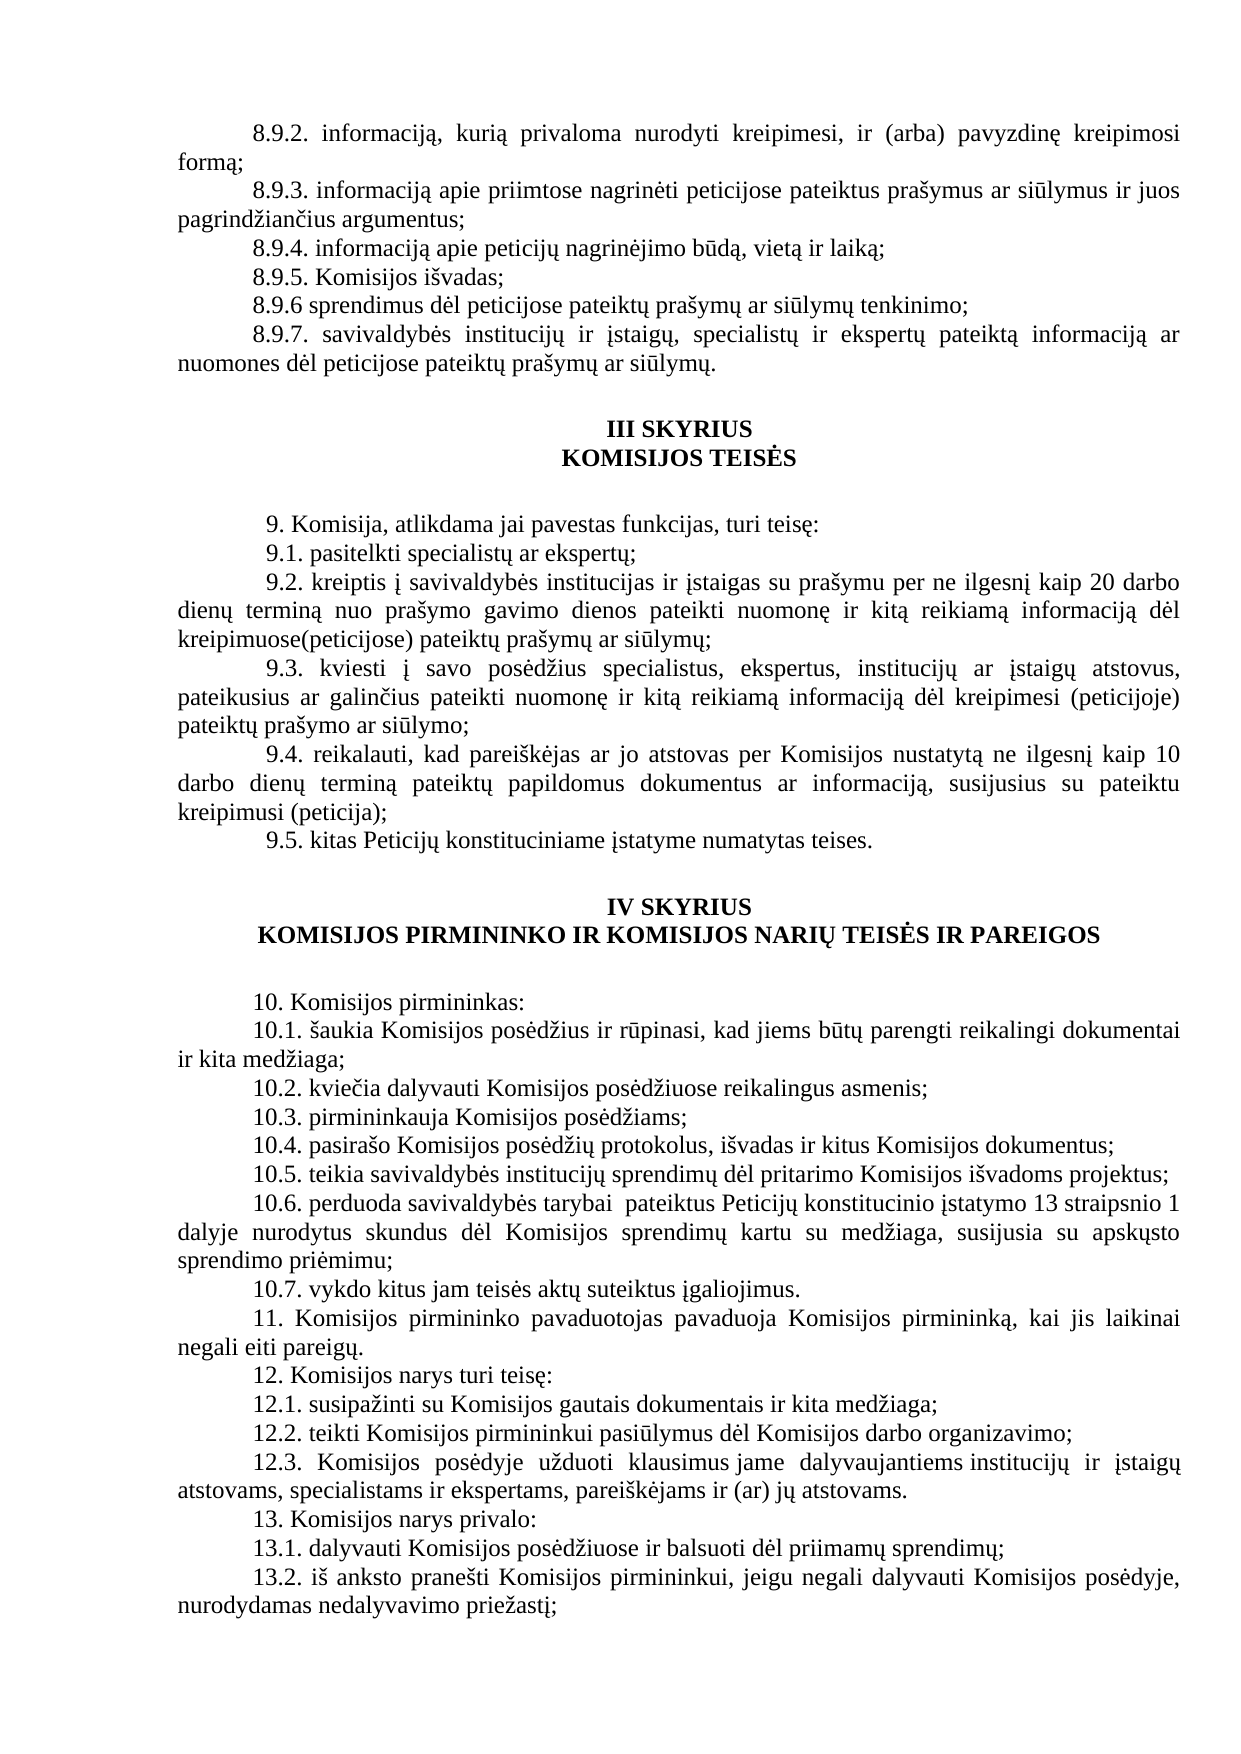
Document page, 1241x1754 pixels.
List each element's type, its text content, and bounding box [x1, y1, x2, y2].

text 10.2. kviečia dalyvauti Komisijos posėdžiuose reikalingus asmenis; [177, 1073, 1181, 1102]
text 10.1. šaukia Komisijos posėdžius ir rūpinasi, kad jiems būtų parengti reikalingi dokumentai ir kita medžiaga; [177, 1016, 1181, 1073]
text 10.5. teikia savivaldybės institucijų sprendimų dėl pritarimo Komisijos išvadoms projektus; [177, 1159, 1181, 1188]
text 9.4. reikalauti, kad pareiškėjas ar jo atstovas per Komisijos nustatytą ne ilgesnį kaip 10 darbo dienų terminą pateiktų papildomus dokumentus ar informaciją, susijusius su pateiktu kreipimusi (peticija); [177, 739, 1181, 826]
text 13.1. dalyvauti Komisijos posėdžiuose ir balsuoti dėl priimamų sprendimų; [177, 1533, 1181, 1562]
text 8.9.6 sprendimus dėl peticijose pateiktų prašymų ar siūlymų tenkinimo; [177, 291, 1181, 319]
text 9.3. kviesti į savo posėdžius specialistus, ekspertus, institucijų ar įstaigų atstovus, pateikusius ar galinčius pateikti nuomonę ir kitą reikiamą informaciją dėl kreipimesi (peticijoje) pateiktų prašymo ar siūlymo; [177, 653, 1181, 739]
text 10. Komisijos pirmininkas: [177, 987, 1181, 1016]
text 10.6. perduoda savivaldybės tarybai pateiktus Peticijų konstitucinio įstatymo 13 straipsnio 1 dalyje nurodytus skundus dėl Komisijos sprendimų kartu su medžiaga, susijusia su apskųsto sprendimo priėmimu; [177, 1188, 1181, 1274]
text 11. Komisijos pirmininko pavaduotojas pavaduoja Komisijos pirmininką, kai jis laikinai negali eiti pareigų. [177, 1303, 1181, 1361]
text III SKYRIUS [177, 414, 1181, 443]
text 10.3. pirmininkauja Komisijos posėdžiams; [177, 1102, 1181, 1131]
text IV SKYRIUS [177, 892, 1181, 921]
text 12.3. Komisijos posėdyje užduoti klausimus jame dalyvaujantiems institucijų ir įstaigų atstovams, specialistams ir ekspertams, pareiškėjams ir (ar) jų atstovams. [177, 1447, 1181, 1504]
text 10.4. pasirašo Komisijos posėdžių protokolus, išvadas ir kitus Komisijos dokumentus; [177, 1131, 1181, 1159]
text 9. Komisija, atlikdama jai pavestas funkcijas, turi teisę: [177, 509, 1181, 538]
text 13.2. iš anksto pranešti Komisijos pirmininkui, jeigu negali dalyvauti Komisijos posėdyje, nurodydamas nedalyvavimo priežastį; [177, 1562, 1181, 1619]
text 8.9.5. Komisijos išvadas; [177, 262, 1181, 291]
text 12. Komisijos narys turi teisę: [177, 1361, 1181, 1389]
text 8.9.4. informaciją apie peticijų nagrinėjimo būdą, vietą ir laiką; [177, 233, 1181, 262]
text 12.1. susipažinti su Komisijos gautais dokumentais ir kita medžiaga; [177, 1389, 1181, 1418]
text 12.2. teikti Komisijos pirmininkui pasiūlymus dėl Komisijos darbo organizavimo; [177, 1418, 1181, 1447]
text 9.1. pasitelkti specialistų ar ekspertų; [177, 538, 1181, 567]
text 8.9.7. savivaldybės institucijų ir įstaigų, specialistų ir ekspertų pateiktą informaciją ar nuomones dėl peticijose pateiktų prašymų ar siūlymų. [177, 319, 1181, 377]
text KOMISIJOS PIRMININKO IR KOMISIJOS NARIŲ TEISĖS IR PAREIGOS [177, 921, 1181, 949]
text 8.9.3. informaciją apie priimtose nagrinėti peticijose pateiktus prašymus ar siūlymus ir juos pagrindžiančius argumentus; [177, 176, 1181, 233]
text KOMISIJOS TEISĖS [177, 443, 1181, 472]
text 9.2. kreiptis į savivaldybės institucijas ir įstaigas su prašymu per ne ilgesnį kaip 20 darbo dienų terminą nuo prašymo gavimo dienos pateikti nuomonę ir kitą reikiamą informaciją dėl kreipimuose(peticijose) pateiktų prašymų ar siūlymų; [177, 567, 1181, 653]
text 13. Komisijos narys privalo: [177, 1504, 1181, 1533]
text 8.9.2. informaciją, kurią privaloma nurodyti kreipimesi, ir (arba) pavyzdinę kreipimosi formą; [177, 118, 1181, 176]
text 9.5. kitas Peticijų konstituciniame įstatyme numatytas teises. [177, 826, 1181, 854]
text 10.7. vykdo kitus jam teisės aktų suteiktus įgaliojimus. [177, 1274, 1181, 1303]
